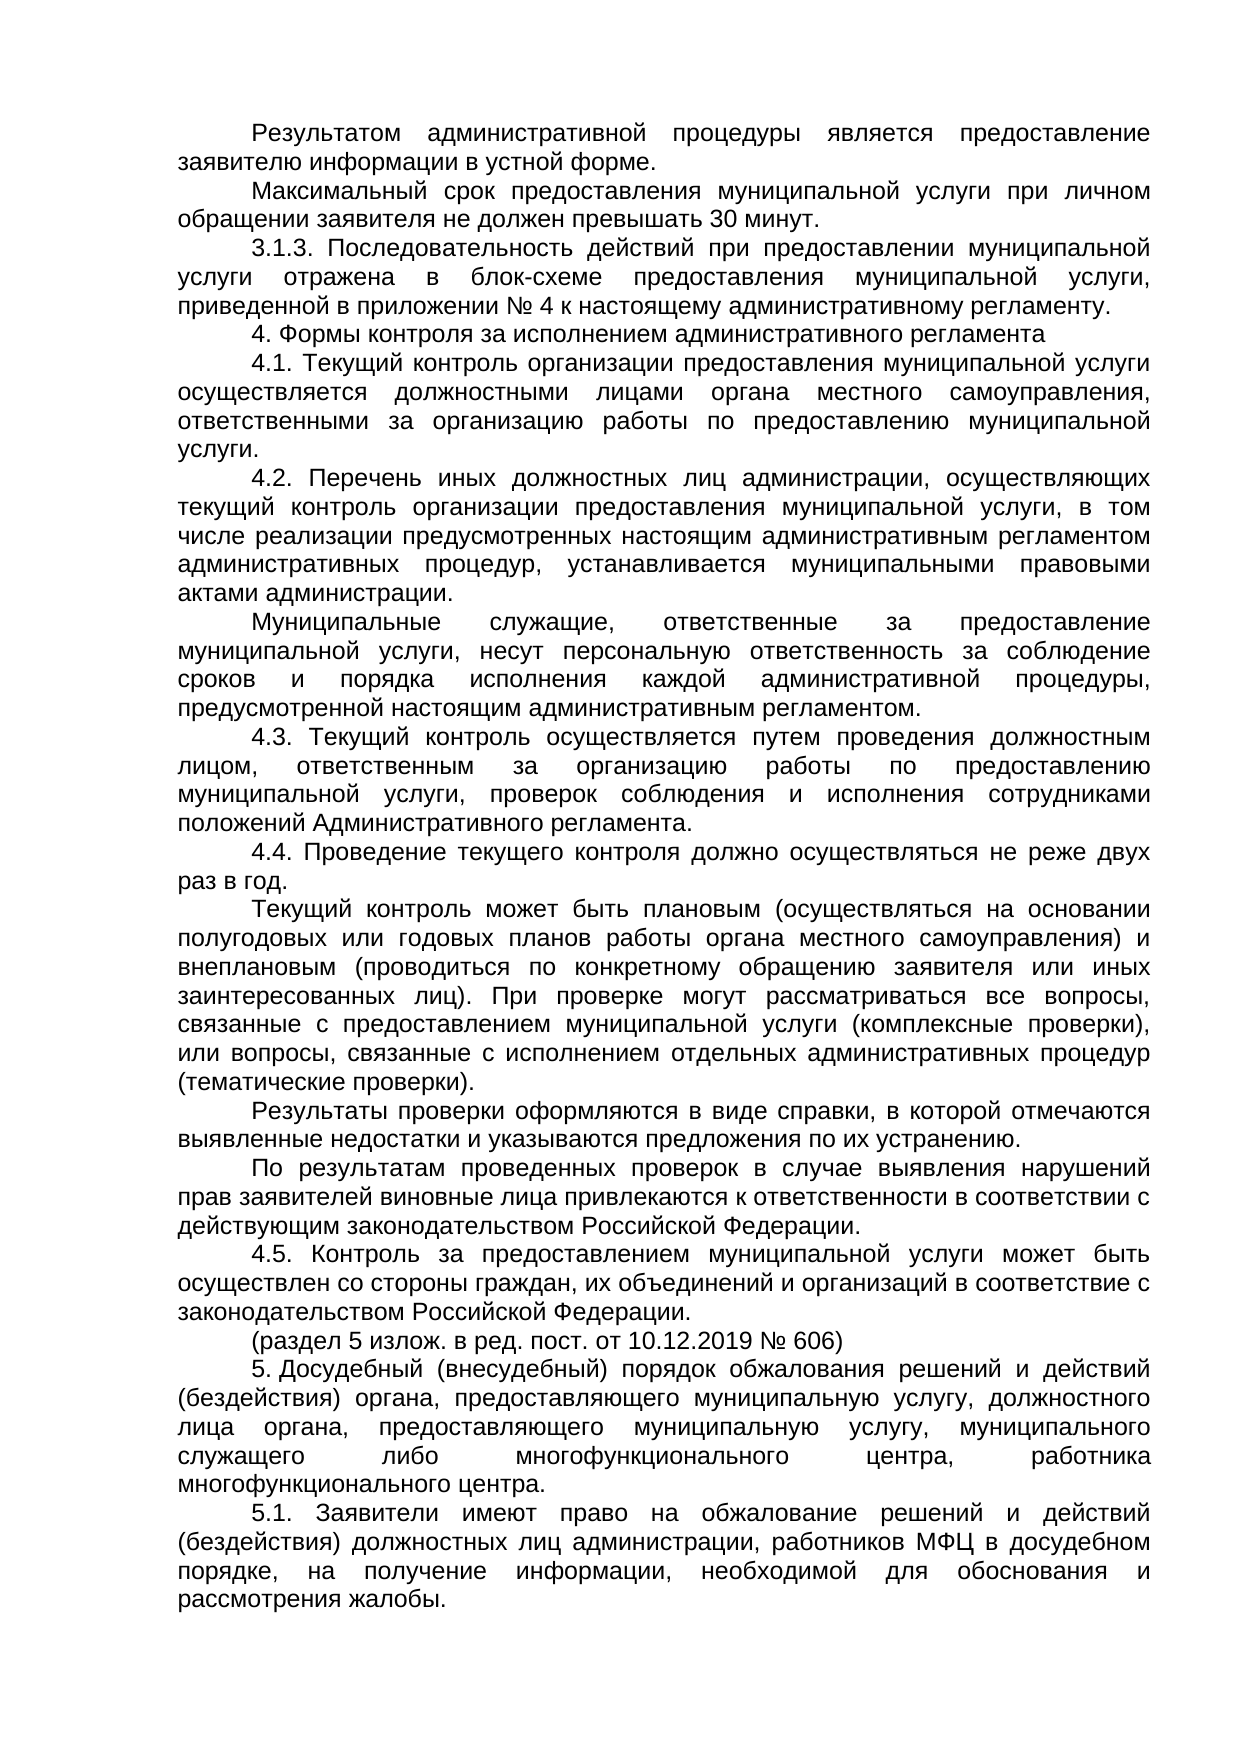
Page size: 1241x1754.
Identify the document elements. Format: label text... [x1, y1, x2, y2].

text 4.5. Контроль за предоставлением муниципальной услуги может быть осуществлен со стороны граждан, их объединений и организаций в соответствие с законодательством Российской Федерации. [177, 1239, 1152, 1326]
text 5.1. Заявители имеют право на обжалование решений и действий (бездействия) должностных лиц администрации, работников МФЦ в досудебном порядке, на получение информации, необходимой для обоснования и рассмотрения жалобы. [177, 1498, 1152, 1613]
text 3.1.3. Последовательность действий при предоставлении муниципальной услуги отражена в блок-схеме предоставления муниципальной услуги, приведенной в приложении № 4 к настоящему административному регламенту. [177, 233, 1152, 319]
text Муниципальные служащие, ответственные за предоставление муниципальной услуги, несут персональную ответственность за соблюдение сроков и порядка исполнения каждой административной процедуры, предусмотренной настоящим административным регламентом. [177, 607, 1152, 722]
text Текущий контроль может быть плановым (осуществляться на основании полугодовых или годовых планов работы органа местного самоуправления) и внеплановым (проводиться по конкретному обращению заявителя или иных заинтересованных лиц). При проверке могут рассматриваться все вопросы, связанные с предоставлением муниципальной услуги (комплексные проверки), или вопросы, связанные с исполнением отдельных административных процедур (тематические проверки). [177, 894, 1152, 1096]
text 5. Досудебный (внесудебный) порядок обжалования решений и действий (бездействия) органа, предоставляющего муниципальную услугу, должностного лица органа, предоставляющего муниципальную услугу, муниципального служащего либо многофункционального центра, работника многофункционального центра. [177, 1354, 1152, 1498]
text 4.3. Текущий контроль осуществляется путем проведения должностным лицом, ответственным за организацию работы по предоставлению муниципальной услуги, проверок соблюдения и исполнения сотрудниками положений Административного регламента. [177, 722, 1152, 837]
text Результатом административной процедуры является предоставление заявителю информации в устной форме. [177, 118, 1152, 176]
text По результатам проведенных проверок в случае выявления нарушений прав заявителей виновные лица привлекаются к ответственности в соответствии с действующим законодательством Российской Федерации. [177, 1153, 1152, 1239]
text 4. Формы контроля за исполнением административного регламента [177, 319, 1152, 348]
text (раздел 5 излож. в ред. пост. от 10.12.2019 № 606) [177, 1326, 1152, 1354]
text 4.4. Проведение текущего контроля должно осуществляться не реже двух раз в год. [177, 837, 1152, 894]
text 4.1. Текущий контроль организации предоставления муниципальной услуги осуществляется должностными лицами органа местного самоуправления, ответственными за организацию работы по предоставлению муниципальной услуги. [177, 348, 1152, 463]
text Результаты проверки оформляются в виде справки, в которой отмечаются выявленные недостатки и указываются предложения по их устранению. [177, 1096, 1152, 1153]
text 4.2. Перечень иных должностных лиц администрации, осуществляющих текущий контроль организации предоставления муниципальной услуги, в том числе реализации предусмотренных настоящим административным регламентом административных процедур, устанавливается муниципальными правовыми актами администрации. [177, 463, 1152, 607]
text Максимальный срок предоставления муниципальной услуги при личном обращении заявителя не должен превышать 30 минут. [177, 176, 1152, 233]
